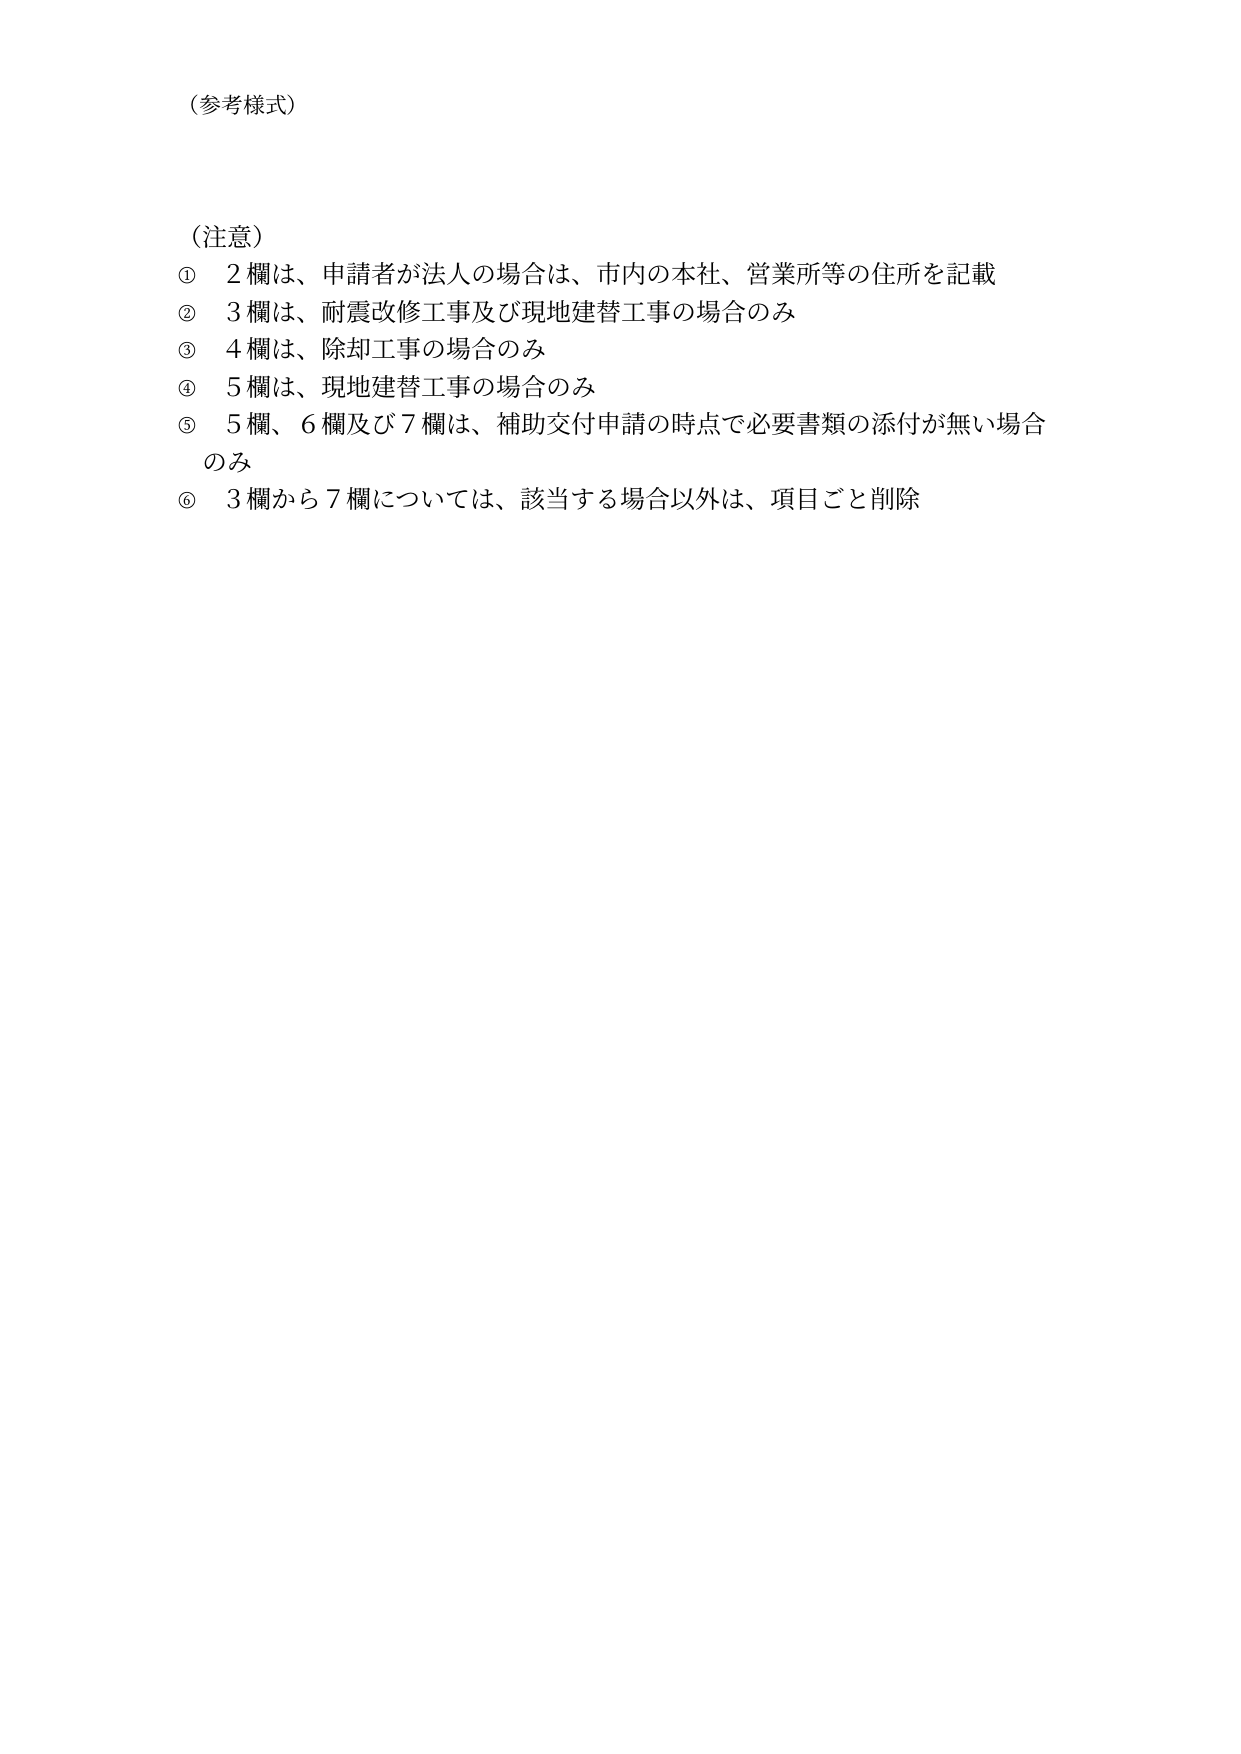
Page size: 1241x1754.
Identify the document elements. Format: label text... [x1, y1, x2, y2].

text ④ ５欄は、現地建替工事の場合のみ [177, 367, 1063, 404]
text （注意） [177, 217, 1063, 254]
text ① ２欄は、申請者が法人の場合は、市内の本社、営業所等の住所を記載 [177, 254, 1063, 292]
text ③ ４欄は、除却工事の場合のみ [177, 329, 1063, 367]
text ⑤ ５欄、６欄及び７欄は、補助交付申請の時点で必要書類の添付が無い場合のみ [177, 404, 1063, 479]
text ② ３欄は、耐震改修工事及び現地建替工事の場合のみ [177, 292, 1063, 329]
text ⑥ ３欄から７欄については、該当する場合以外は、項目ごと削除 [177, 479, 1063, 517]
